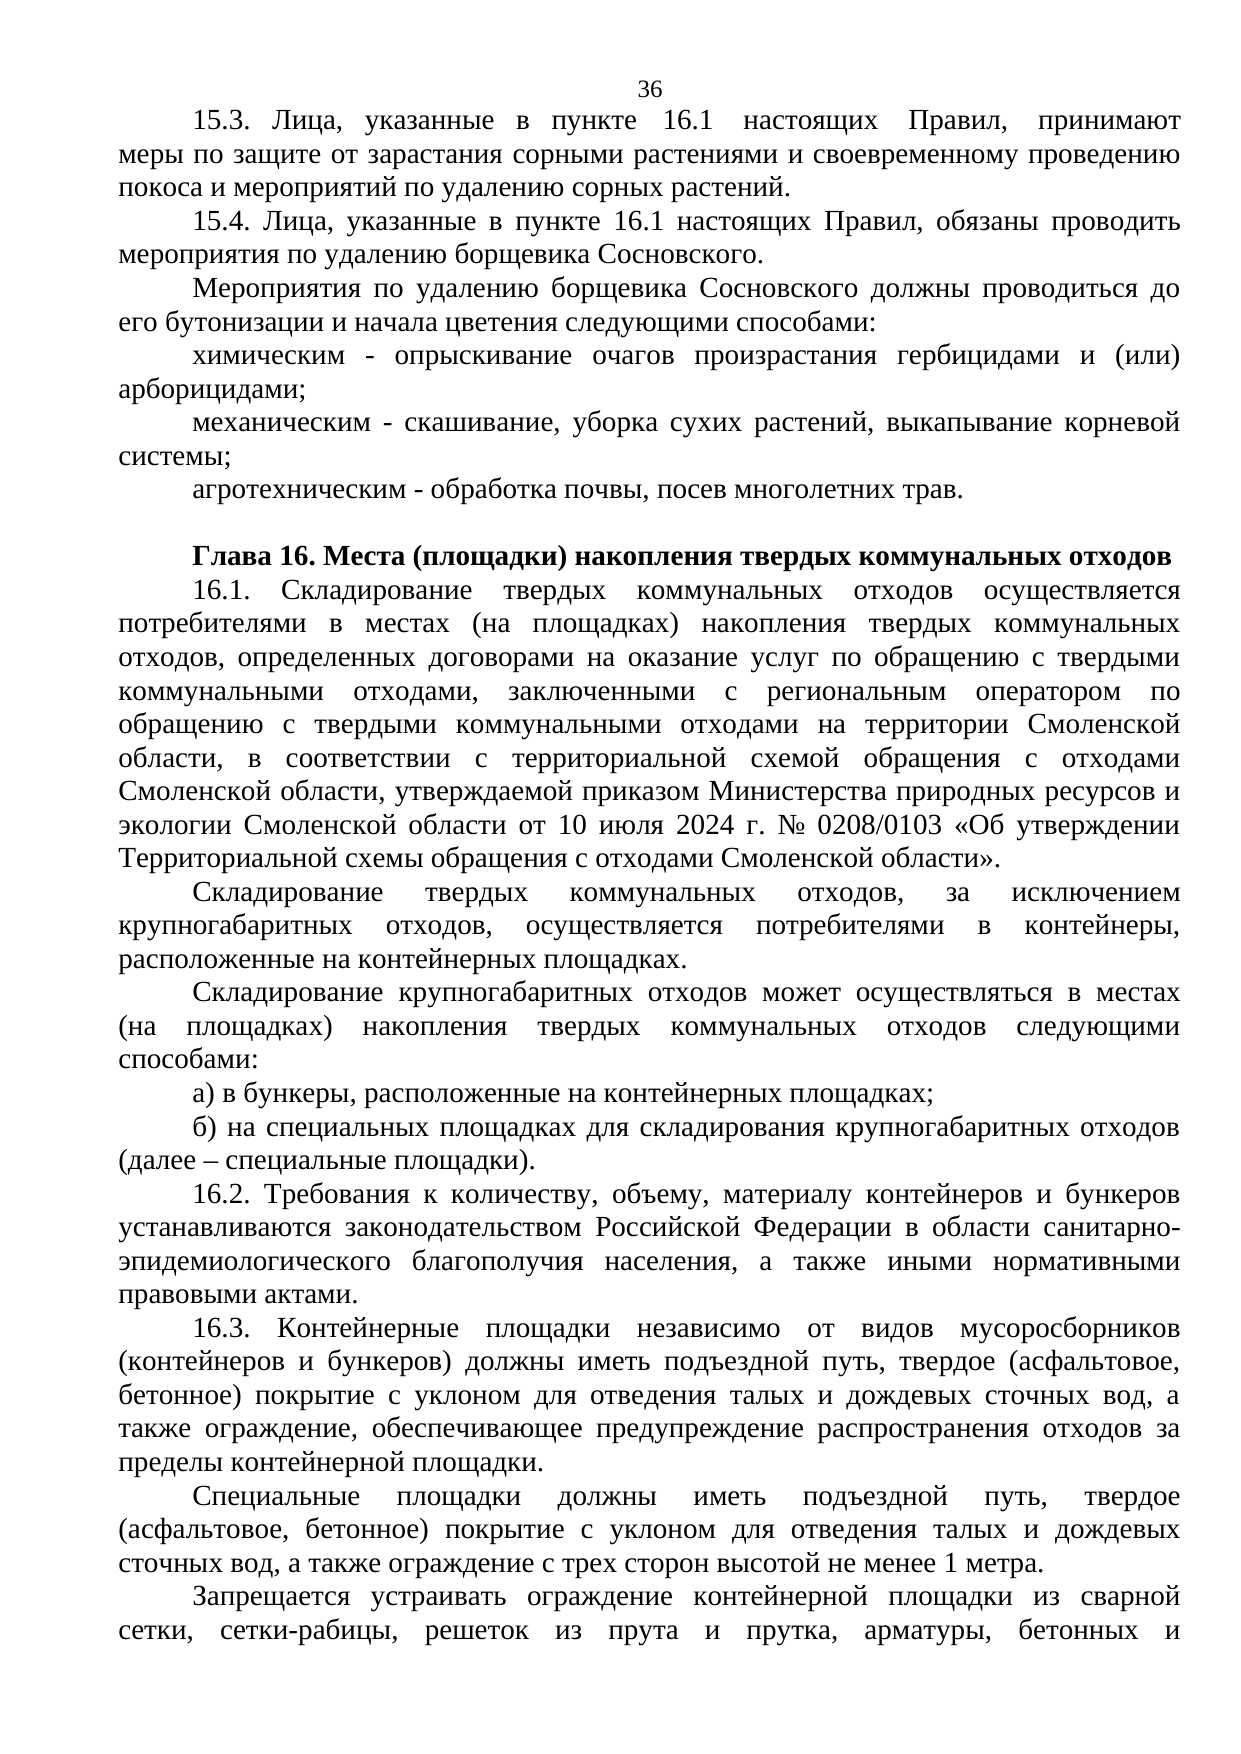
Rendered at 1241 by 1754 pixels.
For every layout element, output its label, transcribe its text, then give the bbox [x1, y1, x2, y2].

text 16.1. Складирование твердых коммунальных отходов осуществляется потребителями в местах (на площадках) накопления твердых коммунальных отходов, определенных договорами на оказание услуг по обращению с твердыми коммунальными отходами, заключенными с региональным оператором по обращению с твердыми коммунальными отходами на территории Смоленской области, в соответствии с территориальной схемой обращения с отходами Смоленской области, утверждаемой приказом Министерства природных ресурсов и экологии Смоленской области от 10 июля 2024 г. № 0208/0103 «Об утверждении Территориальной схемы обращения с отходами Смоленской области». [118, 572, 1181, 874]
text химическим - опрыскивание очагов произрастания гербицидами и (или) арборицидами; [118, 337, 1181, 404]
text а) в бункеры, расположенные на контейнерных площадках; [118, 1075, 1181, 1109]
subtitle Глава 16. Места (площадки) накопления твердых коммунальных отходов [118, 538, 1181, 572]
text Складирование крупногабаритных отходов может осуществляться в местах (на площадках) накопления твердых коммунальных отходов следующими способами: [118, 974, 1181, 1075]
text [118, 1578, 1181, 1645]
text механическим - скашивание, уборка сухих растений, выкапывание корневой системы; [118, 404, 1181, 471]
text Мероприятия по удалению борщевика Сосновского должны проводиться до его бутонизации и начала цветения следующими способами: [118, 270, 1181, 337]
text 16.3. Контейнерные площадки независимо от видов мусоросборников (контейнеров и бункеров) должны иметь подъездной путь, твердое (асфальтовое, бетонное) покрытие с уклоном для отведения талых и дождевых сточных вод, а также ограждение, обеспечивающее предупреждение распространения отходов за пределы контейнерной площадки. [118, 1310, 1181, 1478]
text б) на специальных площадках для складирования крупногабаритных отходов (далее – специальные площадки). [118, 1109, 1181, 1176]
text агротехническим - обработка почвы, посев многолетних трав. [118, 471, 1181, 505]
text 16.2. Требования к количеству, объему, материалу контейнеров и бункеров устанавливаются законодательством Российской Федерации в области санитарно-эпидемиологического благополучия населения, а также иными нормативными правовыми актами. [118, 1176, 1181, 1310]
text Складирование твердых коммунальных отходов, за исключением крупногабаритных отходов, осуществляется потребителями в контейнеры, расположенные на контейнерных площадках. [118, 874, 1181, 974]
text 15.3. Лица, указанные в пункте 16.1 настоящих Правил, принимают меры по защите от зарастания сорными растениями и своевременному проведению покоса и мероприятий по удалению сорных растений. [118, 102, 1181, 203]
text 15.4. Лица, указанные в пункте 16.1 настоящих Правил, обязаны проводить мероприятия по удалению борщевика Сосновского. [118, 203, 1181, 270]
text Специальные площадки должны иметь подъездной путь, твердое (асфальтовое, бетонное) покрытие с уклоном для отведения талых и дождевых сточных вод, а также ограждение с трех сторон высотой не менее 1 метра. [118, 1478, 1181, 1578]
